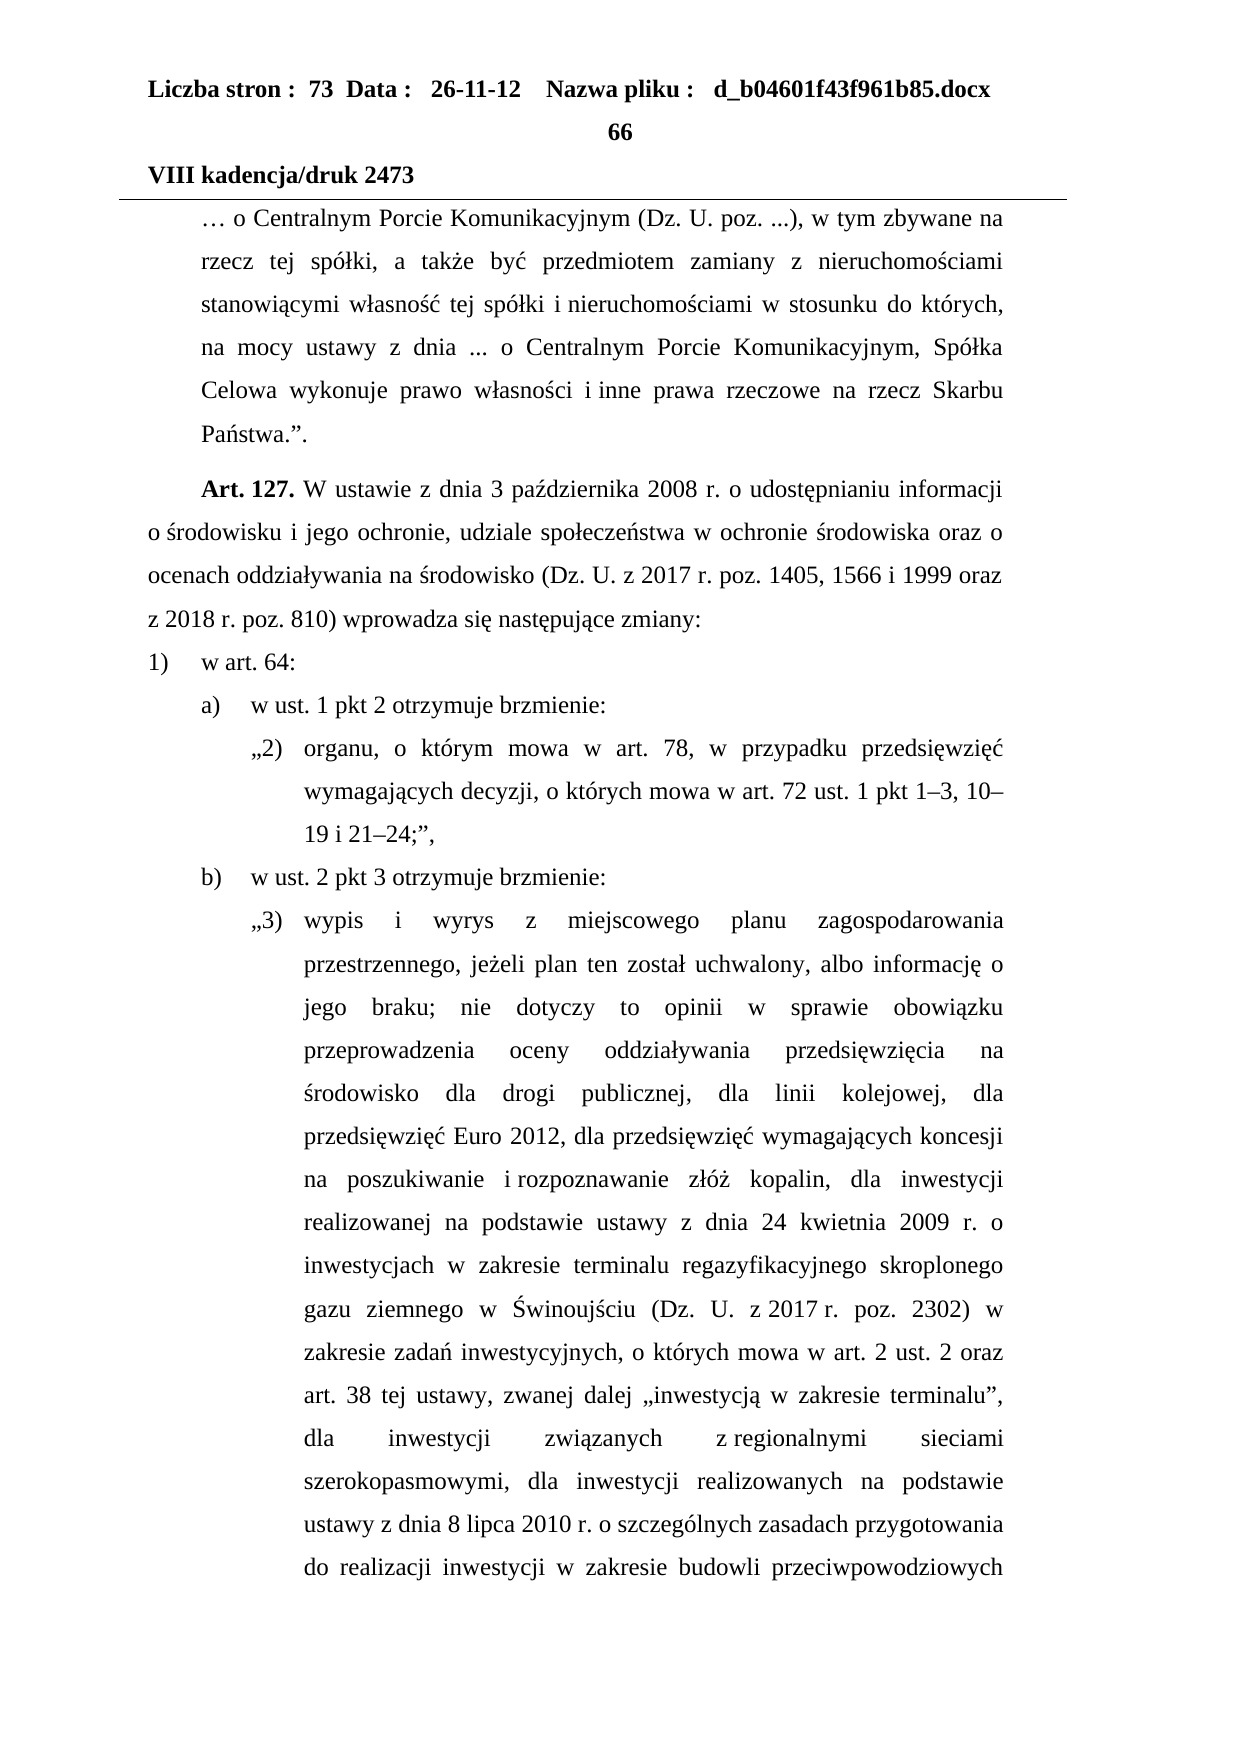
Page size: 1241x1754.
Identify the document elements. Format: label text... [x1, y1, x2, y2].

text b) w ust. 2 pkt 3 otrzymuje brzmienie: [201, 862, 1004, 891]
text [201, 203, 1004, 447]
text „2) organu, o którym mowa w art. 78, w przypadku przedsięwzięć wymagających decyzji, o których mowa w art. 72 ust. 1 pkt 1–3, 10–19 i 21–24;”, [251, 733, 1004, 848]
text a) w ust. 1 pkt 2 otrzymuje brzmienie: [201, 690, 1004, 719]
text 1) w art. 64: [148, 647, 1004, 676]
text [251, 906, 1004, 1581]
text Art. 127. W ustawie z dnia 3 października 2008 r. o udostępnianiu informacji o środowisku i jego ochronie, udziale społeczeństwa w ochronie środowiska oraz o ocenach oddziaływania na środowisko (Dz. U. z 2017 r. poz. 1405, 1566 i 1999 oraz z 2018 r. poz. 810) wprowadza się następujące zmiany: [148, 474, 1004, 632]
